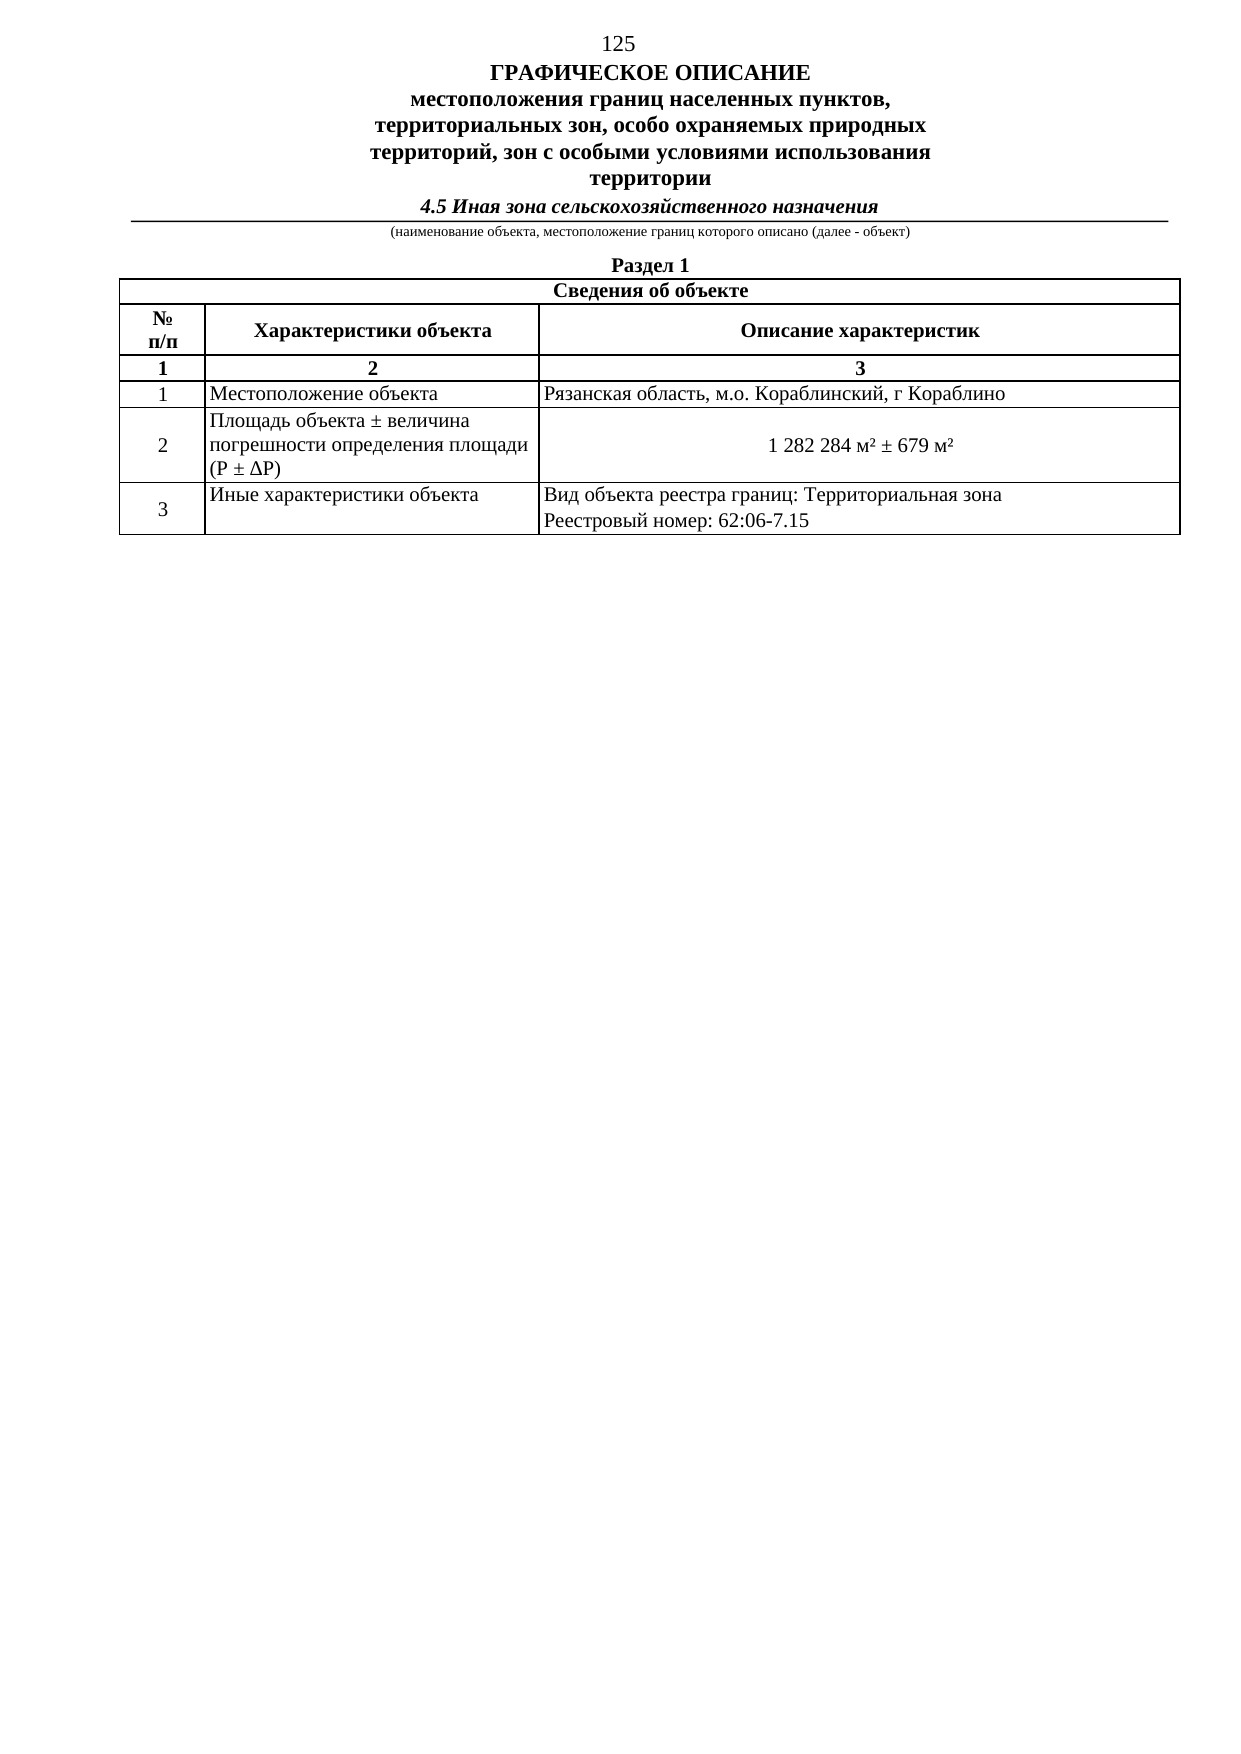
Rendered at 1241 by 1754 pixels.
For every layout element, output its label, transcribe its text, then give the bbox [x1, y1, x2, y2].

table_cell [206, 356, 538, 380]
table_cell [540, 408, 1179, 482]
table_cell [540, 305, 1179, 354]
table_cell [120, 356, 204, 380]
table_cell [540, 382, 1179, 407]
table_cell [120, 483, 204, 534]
text Раздел 1 [314, 253, 987, 277]
text 4.5 Иная зона сельскохозяйственного назначения [420, 194, 1194, 218]
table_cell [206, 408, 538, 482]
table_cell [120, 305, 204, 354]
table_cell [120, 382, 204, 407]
text ГРАФИЧЕСКОЕ ОПИСАНИЕ [314, 59, 987, 85]
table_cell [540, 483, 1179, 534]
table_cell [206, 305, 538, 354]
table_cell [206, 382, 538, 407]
text местоположения границ населенных пунктов, территориальных зон, особо охраняемых природных территорий, зон с особыми условиями использования территории [314, 85, 987, 190]
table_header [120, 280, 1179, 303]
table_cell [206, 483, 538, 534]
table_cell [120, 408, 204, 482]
text (наименование объекта, местоположение границ которого описано (далее - объект) [314, 218, 987, 239]
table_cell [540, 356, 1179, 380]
